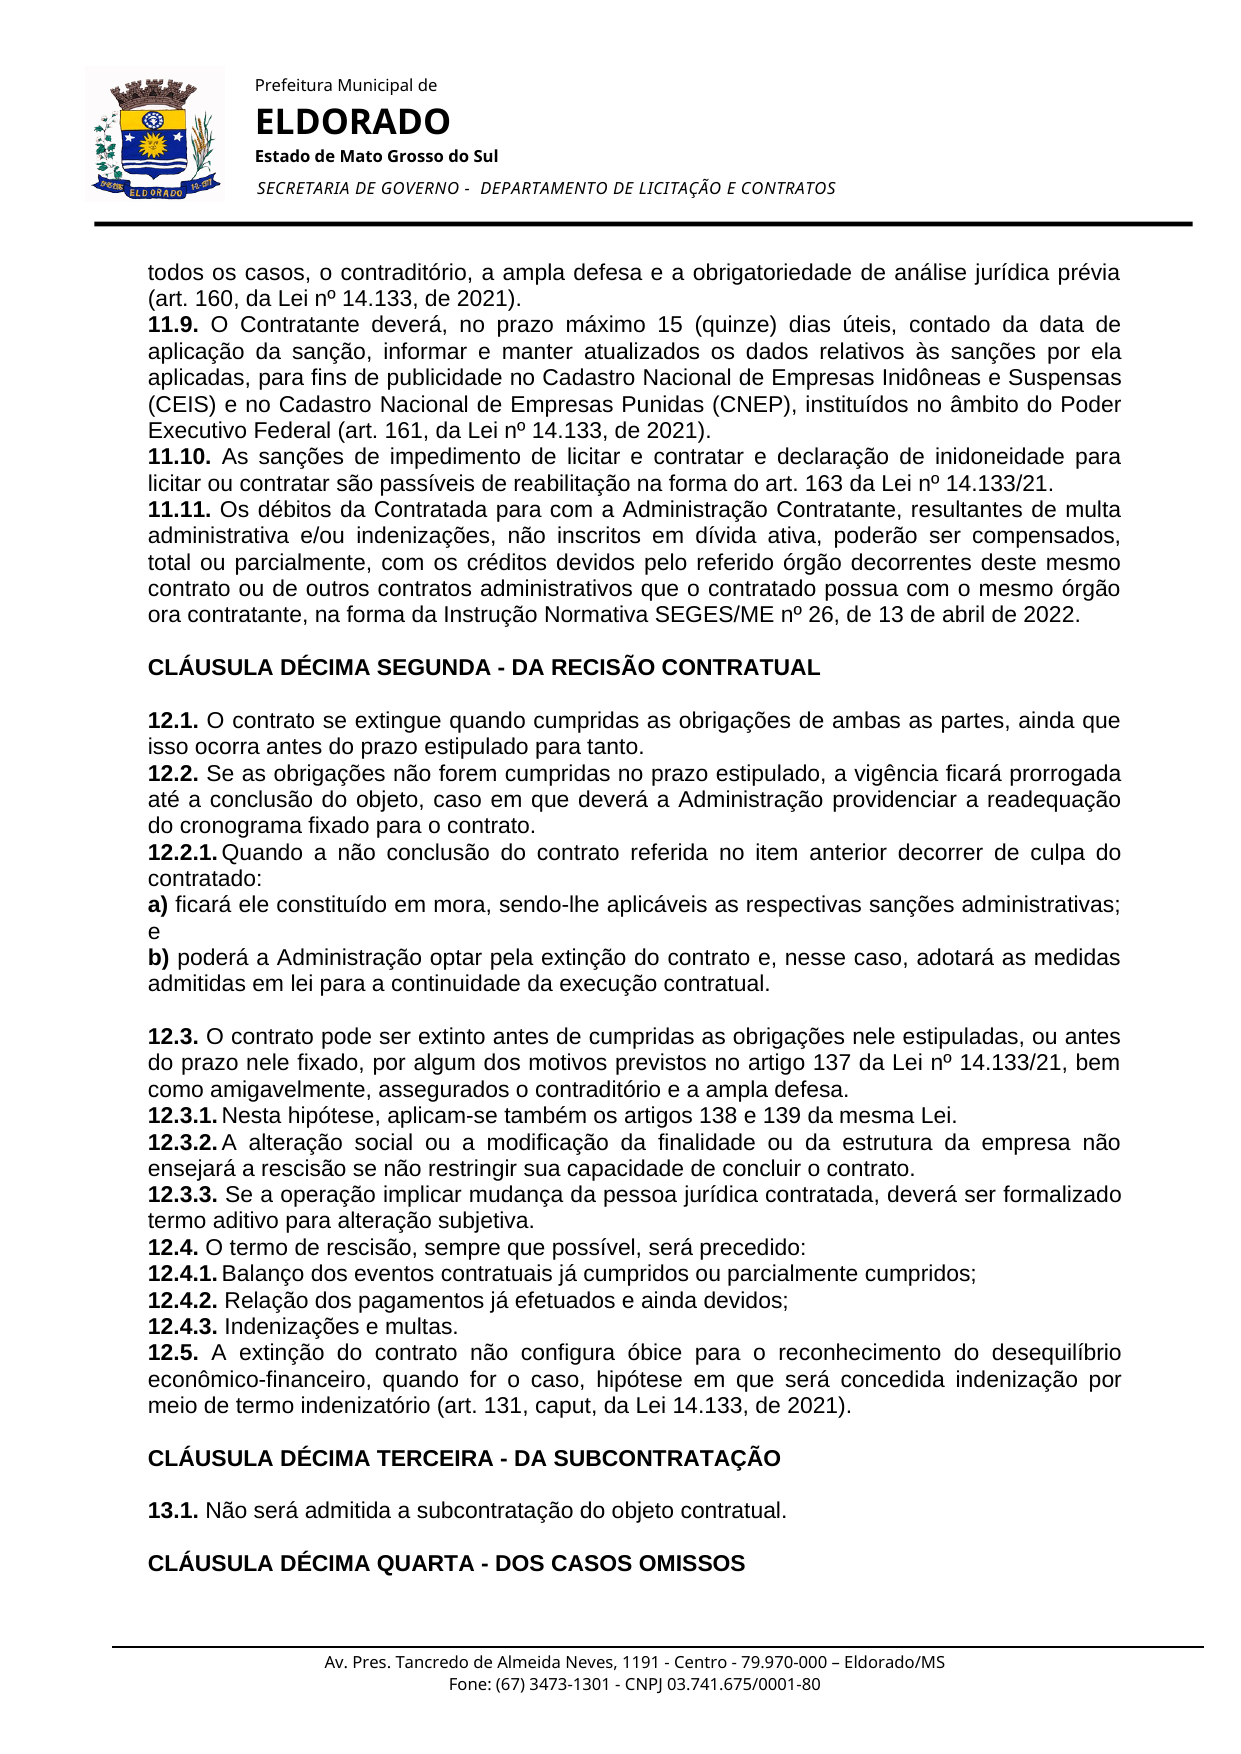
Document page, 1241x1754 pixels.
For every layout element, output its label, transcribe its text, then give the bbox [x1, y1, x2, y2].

text 12.4.2. Relação dos pagamentos já efetuados e ainda devidos; [148, 1287, 1122, 1313]
text b) poderá a Administração optar pela extinção do contrato e, nesse caso, adotará as medidas admitidas em lei para a continuidade da execução contratual. [148, 944, 1122, 997]
text 11.9. O Contratante deverá, no prazo máximo 15 (quinze) dias úteis, contado da data de aplicação da sanção, informar e manter atualizados os dados relativos às sanções por ela aplicadas, para fins de publicidade no Cadastro Nacional de Empresas Inidôneas e Suspensas (CEIS) e no Cadastro Nacional de Empresas Punidas (CNEP), instituídos no âmbito do Poder Executivo Federal (art. 161, da Lei nº 14.133, de 2021). [148, 311, 1122, 443]
text CLÁUSULA DÉCIMA SEGUNDA - DA RECISÃO CONTRATUAL [148, 654, 1122, 680]
text 12.1. O contrato se extingue quando cumpridas as obrigações de ambas as partes, ainda que isso ocorra antes do prazo estipulado para tanto. [148, 707, 1122, 759]
text 11.11. Os débitos da Contratada para com a Administração Contratante, resultantes de multa administrativa e/ou indenizações, não inscritos em dívida ativa, poderão ser compensados, total ou parcialmente, com os créditos devidos pelo referido órgão decorrentes deste mesmo contrato ou de outros contratos administrativos que o contratado possua com o mesmo órgão ora contratante, na forma da Instrução Normativa SEGES/ME nº 26, de 13 de abril de 2022. [148, 496, 1122, 628]
text 12.3.3. Se a operação implicar mudança da pessoa jurídica contratada, deverá ser formalizado termo aditivo para alteração subjetiva. [148, 1181, 1122, 1234]
text 12.2. Se as obrigações não forem cumpridas no prazo estipulado, a vigência ficará prorrogada até a conclusão do objeto, caso em que deverá a Administração providenciar a readequação do cronograma fixado para o contrato. [148, 759, 1122, 838]
text a) ficará ele constituído em mora, sendo-lhe aplicáveis as respectivas sanções administrativas; e [148, 891, 1122, 944]
picture [85, 66, 225, 202]
text 12.5. A extinção do contrato não configura óbice para o reconhecimento do desequilíbrio econômico-financeiro, quando for o caso, hipótese em que será concedida indenização por meio de termo indenizatório (art. 131, caput, da Lei 14.133, de 2021). [148, 1339, 1122, 1418]
text 12.4.1. Balanço dos eventos contratuais já cumpridos ou parcialmente cumpridos; [148, 1260, 1122, 1287]
text 12.2.1. Quando a não conclusão do contrato referida no item anterior decorrer de culpa do contratado: [148, 838, 1122, 891]
text 12.3.2. A alteração social ou a modificação da finalidade ou da estrutura da empresa não ensejará a rescisão se não restringir sua capacidade de concluir o contrato. [148, 1128, 1122, 1181]
text 12.3.1. Nesta hipótese, aplicam-se também os artigos 138 e 139 da mesma Lei. [148, 1102, 1122, 1128]
text 13.1. Não será admitida a subcontratação do objeto contratual. [148, 1497, 1122, 1524]
text 12.3. O contrato pode ser extinto antes de cumpridas as obrigações nele estipuladas, ou antes do prazo nele fixado, por algum dos motivos previstos no artigo 137 da Lei nº 14.133/21, bem como amigavelmente, assegurados o contraditório e a ampla defesa. [148, 1023, 1122, 1102]
text 11.10. As sanções de impedimento de licitar e contratar e declaração de inidoneidade para licitar ou contratar são passíveis de reabilitação na forma do art. 163 da Lei nº 14.133/21. [148, 443, 1122, 496]
text CLÁUSULA DÉCIMA TERCEIRA - DA SUBCONTRATAÇÃO [148, 1445, 1122, 1471]
text 12.4. O termo de rescisão, sempre que possível, será precedido: [148, 1234, 1122, 1260]
text 12.4.3. Indenizações e multas. [148, 1313, 1122, 1339]
text CLÁUSULA DÉCIMA QUARTA - DOS CASOS OMISSOS [148, 1550, 1122, 1576]
